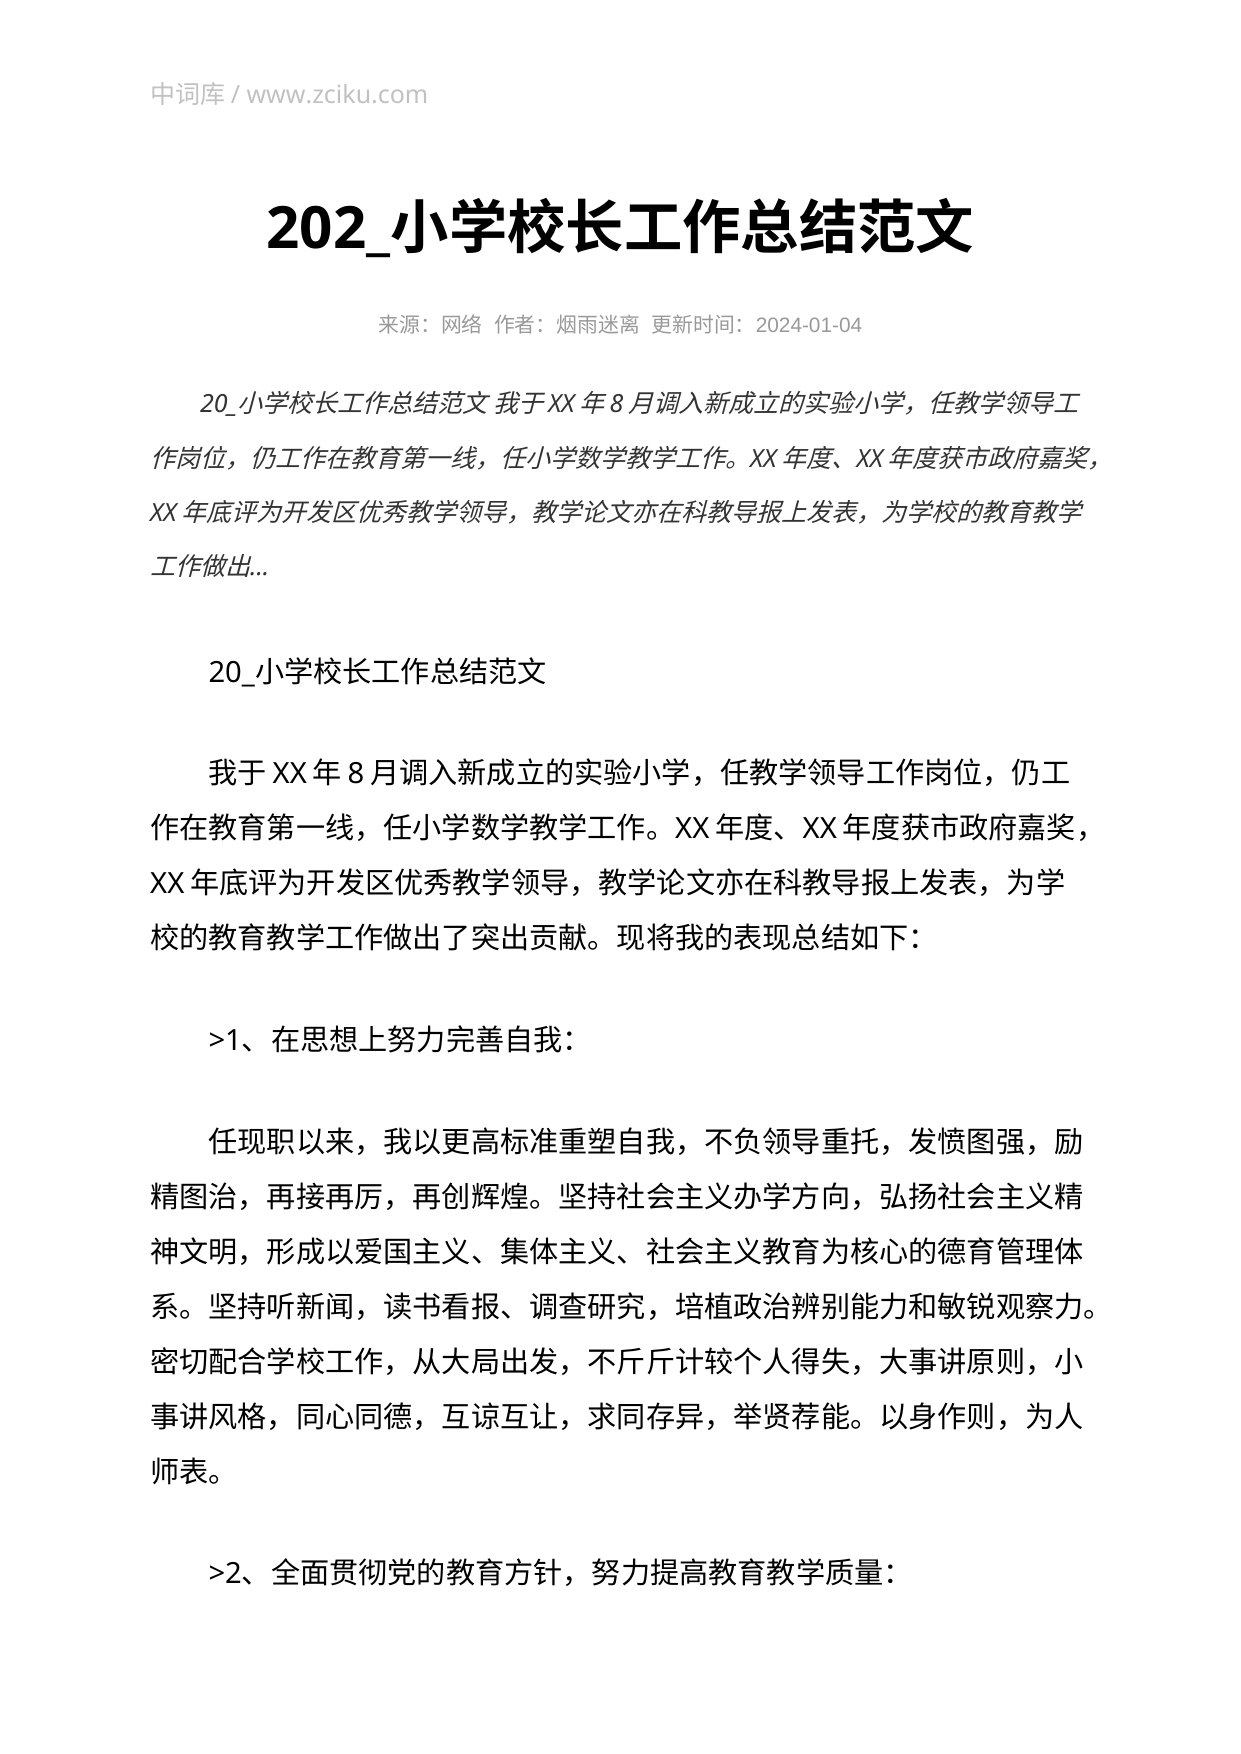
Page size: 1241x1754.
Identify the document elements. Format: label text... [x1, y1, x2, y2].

subtitle 202_小学校长工作总结范文 [150, 181, 1090, 266]
text 20_小学校长工作总结范文 我于XX年8月调入新成立的实验小学，任教学领导工作岗位，仍工作在教育第一线，任小学数学教学工作。XX年度、XX年度获市政府嘉奖，XX年底评为开发区优秀教学领导，教学论文亦在科教导报上发表，为学校的教育教学工作做出... [150, 384, 1090, 583]
text 任现职以来，我以更高标准重塑自我，不负领导重托，发愤图强，励精图治，再接再厉，再创辉煌。坚持社会主义办学方向，弘扬社会主义精神文明，形成以爱国主义、集体主义、社会主义教育为核心的德育管理体系。坚持听新闻，读书看报、调查研究，培植政治辨别能力和敏锐观察力。密切配合学校工作，从大局出发，不斤斤计较个人得失，大事讲原则，小事讲风格，同心同德，互谅互让，求同存异，举贤荐能。以身作则，为人师表。 [150, 1119, 1090, 1491]
text 来源：网络 作者：烟雨迷离 更新时间：2024-01-04 [150, 313, 1090, 337]
text 20_小学校长工作总结范文 [150, 648, 1090, 691]
text >1、在思想上努力完善自我： [150, 1017, 1090, 1059]
text 我于XX年8月调入新成立的实验小学，任教学领导工作岗位，仍工作在教育第一线，任小学数学教学工作。XX年度、XX年度获市政府嘉奖，XX年底评为开发区优秀教学领导，教学论文亦在科教导报上发表，为学校的教育教学工作做出了突出贡献。现将我的表现总结如下： [150, 750, 1090, 957]
text >2、全面贯彻党的教育方针，努力提高教育教学质量： [150, 1550, 1090, 1592]
